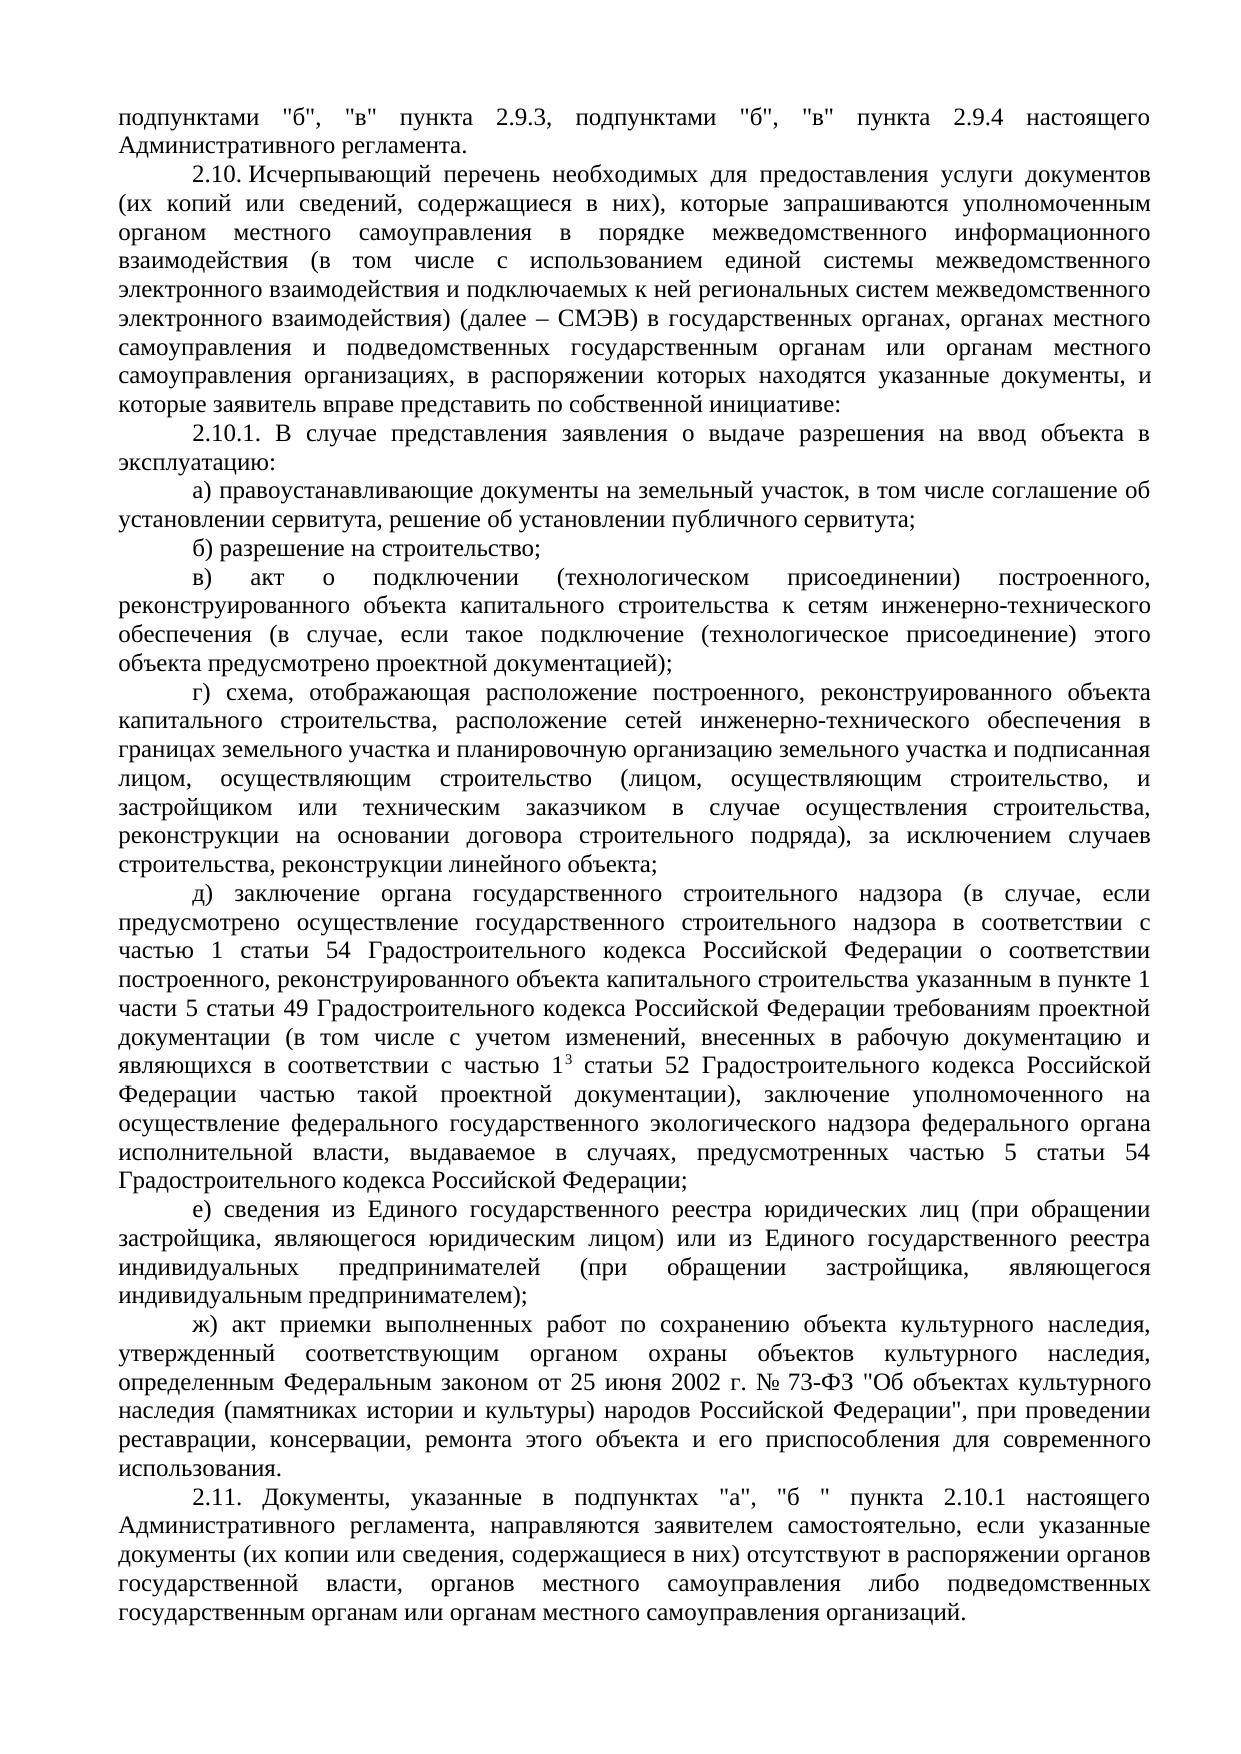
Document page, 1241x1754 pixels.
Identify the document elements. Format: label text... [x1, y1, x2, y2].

text 2.10. Исчерпывающий перечень необходимых для предоставления услуги документов (их копий или сведений, содержащиеся в них), которые запрашиваются уполномоченным органом местного самоуправления в порядке межведомственного информационного взаимодействия (в том числе с использованием единой системы межведомственного электронного взаимодействия и подключаемых к ней региональных систем межведомственного электронного взаимодействия) (далее – СМЭВ) в государственных органах, органах местного самоуправления и подведомственных государственным органам или органам местного самоуправления организациях, в распоряжении которых находятся указанные документы, и которые заявитель вправе представить по собственной инициативе: [118, 159, 1152, 418]
text 2.10.1. В случае представления заявления о выдаче разрешения на ввод объекта в эксплуатацию: [118, 418, 1152, 476]
text д) заключение органа государственного строительного надзора (в случае, если предусмотрено осуществление государственного строительного надзора в соответствии с частью 1 статьи 54 Градостроительного кодекса Российской Федерации о соответствии построенного, реконструированного объекта капитального строительства указанным в пункте 1 части 5 статьи 49 Градостроительного кодекса Российской Федерации требованиям проектной документации (в том числе с учетом изменений, внесенных в рабочую документацию и являющихся в соответствии с частью 13 статьи 52 Градостроительного кодекса Российской Федерации частью такой проектной документации), заключение уполномоченного на осуществление федерального государственного экологического надзора федерального органа исполнительной власти, выдаваемое в случаях, предусмотренных частью 5 статьи 54 Градостроительного кодекса Российской Федерации; [118, 878, 1152, 1194]
text в) акт о подключении (технологическом присоединении) построенного, реконструированного объекта капитального строительства к сетям инженерно-технического обеспечения (в случае, если такое подключение (технологическое присоединение) этого объекта предусмотрено проектной документацией); [118, 562, 1152, 677]
text г) схема, отображающая расположение построенного, реконструированного объекта капитального строительства, расположение сетей инженерно-технического обеспечения в границах земельного участка и планировочную организацию земельного участка и подписанная лицом, осуществляющим строительство (лицом, осуществляющим строительство, и застройщиком или техническим заказчиком в случае осуществления строительства, реконструкции на основании договора строительного подряда), за исключением случаев строительства, реконструкции линейного объекта; [118, 677, 1152, 878]
text 2.11. Документы, указанные в подпунктах "а", "б " пункта 2.10.1 настоящего Административного регламента, направляются заявителем самостоятельно, если указанные документы (их копии или сведения, содержащиеся в них) отсутствуют в распоряжении органов государственной власти, органов местного самоуправления либо подведомственных государственным органам или органам местного самоуправления организаций. [118, 1482, 1152, 1626]
text а) правоустанавливающие документы на земельный участок, в том числе соглашение об установлении сервитута, решение об установлении публичного сервитута; [118, 476, 1152, 533]
text е) сведения из Единого государственного реестра юридических лиц (при обращении застройщика, являющегося юридическим лицом) или из Единого государственного реестра индивидуальных предпринимателей (при обращении застройщика, являющегося индивидуальным предпринимателем); [118, 1194, 1152, 1309]
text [118, 102, 1152, 159]
text ж) акт приемки выполненных работ по сохранению объекта культурного наследия, утвержденный соответствующим органом охраны объектов культурного наследия, определенным Федеральным законом от 25 июня . № 73-ФЗ "Об объектах культурного наследия (памятниках истории и культуры) народов Российской Федерации", при проведении реставрации, консервации, ремонта этого объекта и его приспособления для современного использования. [118, 1309, 1152, 1482]
text б) разрешение на строительство; [118, 533, 1152, 562]
